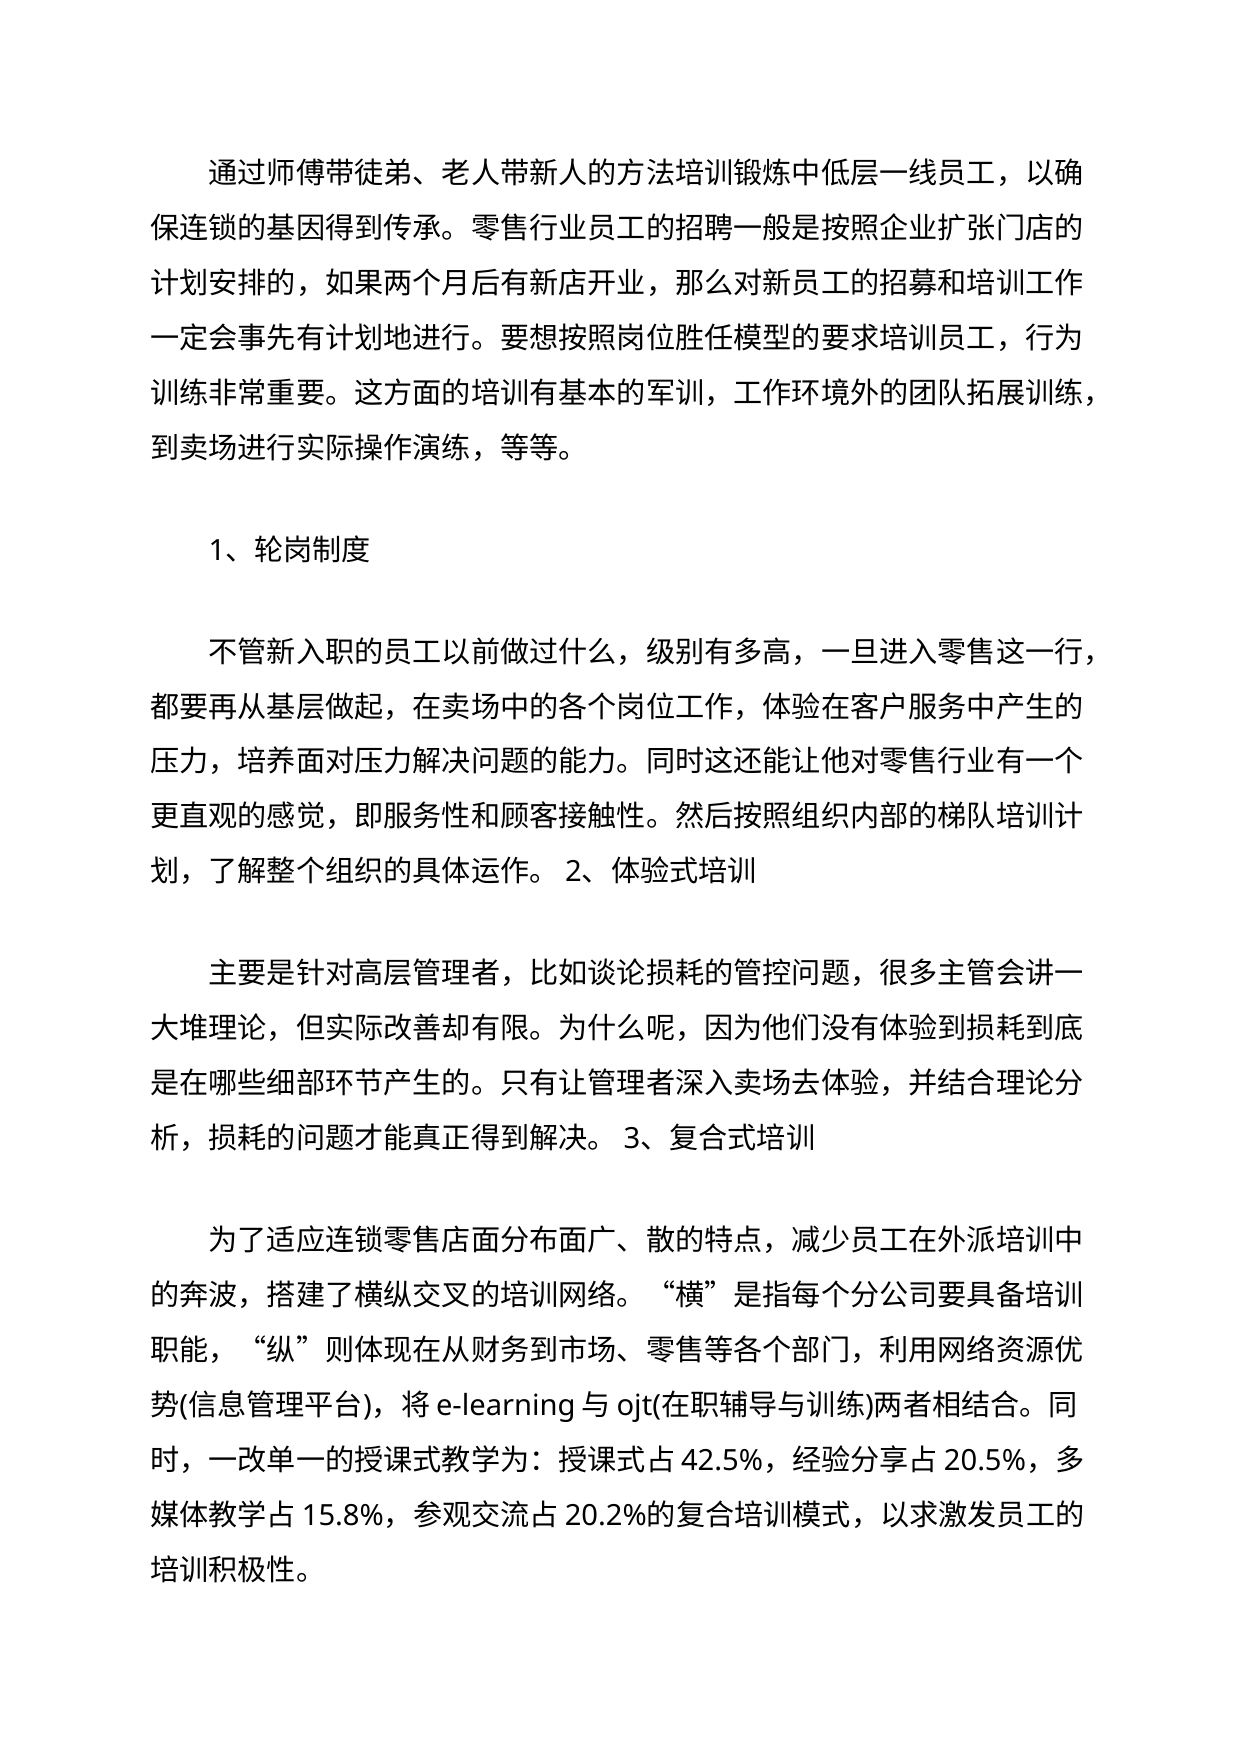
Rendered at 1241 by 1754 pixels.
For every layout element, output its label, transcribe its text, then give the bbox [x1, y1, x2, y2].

text 通过师傅带徒弟、老人带新人的方法培训锻炼中低层一线员工，以确保连锁的基因得到传承。零售行业员工的招聘一般是按照企业扩张门店的计划安排的，如果两个月后有新店开业，那么对新员工的招募和培训工作一定会事先有计划地进行。要想按照岗位胜任模型的要求培训员工，行为训练非常重要。这方面的培训有基本的军训，工作环境外的团队拓展训练，到卖场进行实际操作演练，等等。 [150, 150, 1090, 467]
text 主要是针对高层管理者，比如谈论损耗的管控问题，很多主管会讲一大堆理论，但实际改善却有限。为什么呢，因为他们没有体验到损耗到底是在哪些细部环节产生的。只有让管理者深入卖场去体验，并结合理论分析，损耗的问题才能真正得到解决。 3、复合式培训 [150, 950, 1090, 1157]
text 不管新入职的员工以前做过什么，级别有多高，一旦进入零售这一行，都要再从基层做起，在卖场中的各个岗位工作，体验在客户服务中产生的压力，培养面对压力解决问题的能力。同时这还能让他对零售行业有一个更直观的感觉，即服务性和顾客接触性。然后按照组织内部的梯队培训计划，了解整个组织的具体运作。 2、体验式培训 [150, 628, 1090, 890]
text 1、轮岗制度 [150, 526, 1090, 569]
text 为了适应连锁零售店面分布面广、散的特点，减少员工在外派培训中的奔波，搭建了横纵交叉的培训网络。“横”是指每个分公司要具备培训职能，“纵”则体现在从财务到市场、零售等各个部门，利用网络资源优势(信息管理平台)，将e-learning与ojt(在职辅导与训练)两者相结合。同时，一改单一的授课式教学为：授课式占42.5%，经验分享占20.5%，多媒体教学占15.8%，参观交流占20.2%的复合培训模式，以求激发员工的培训积极性。 [150, 1216, 1090, 1588]
